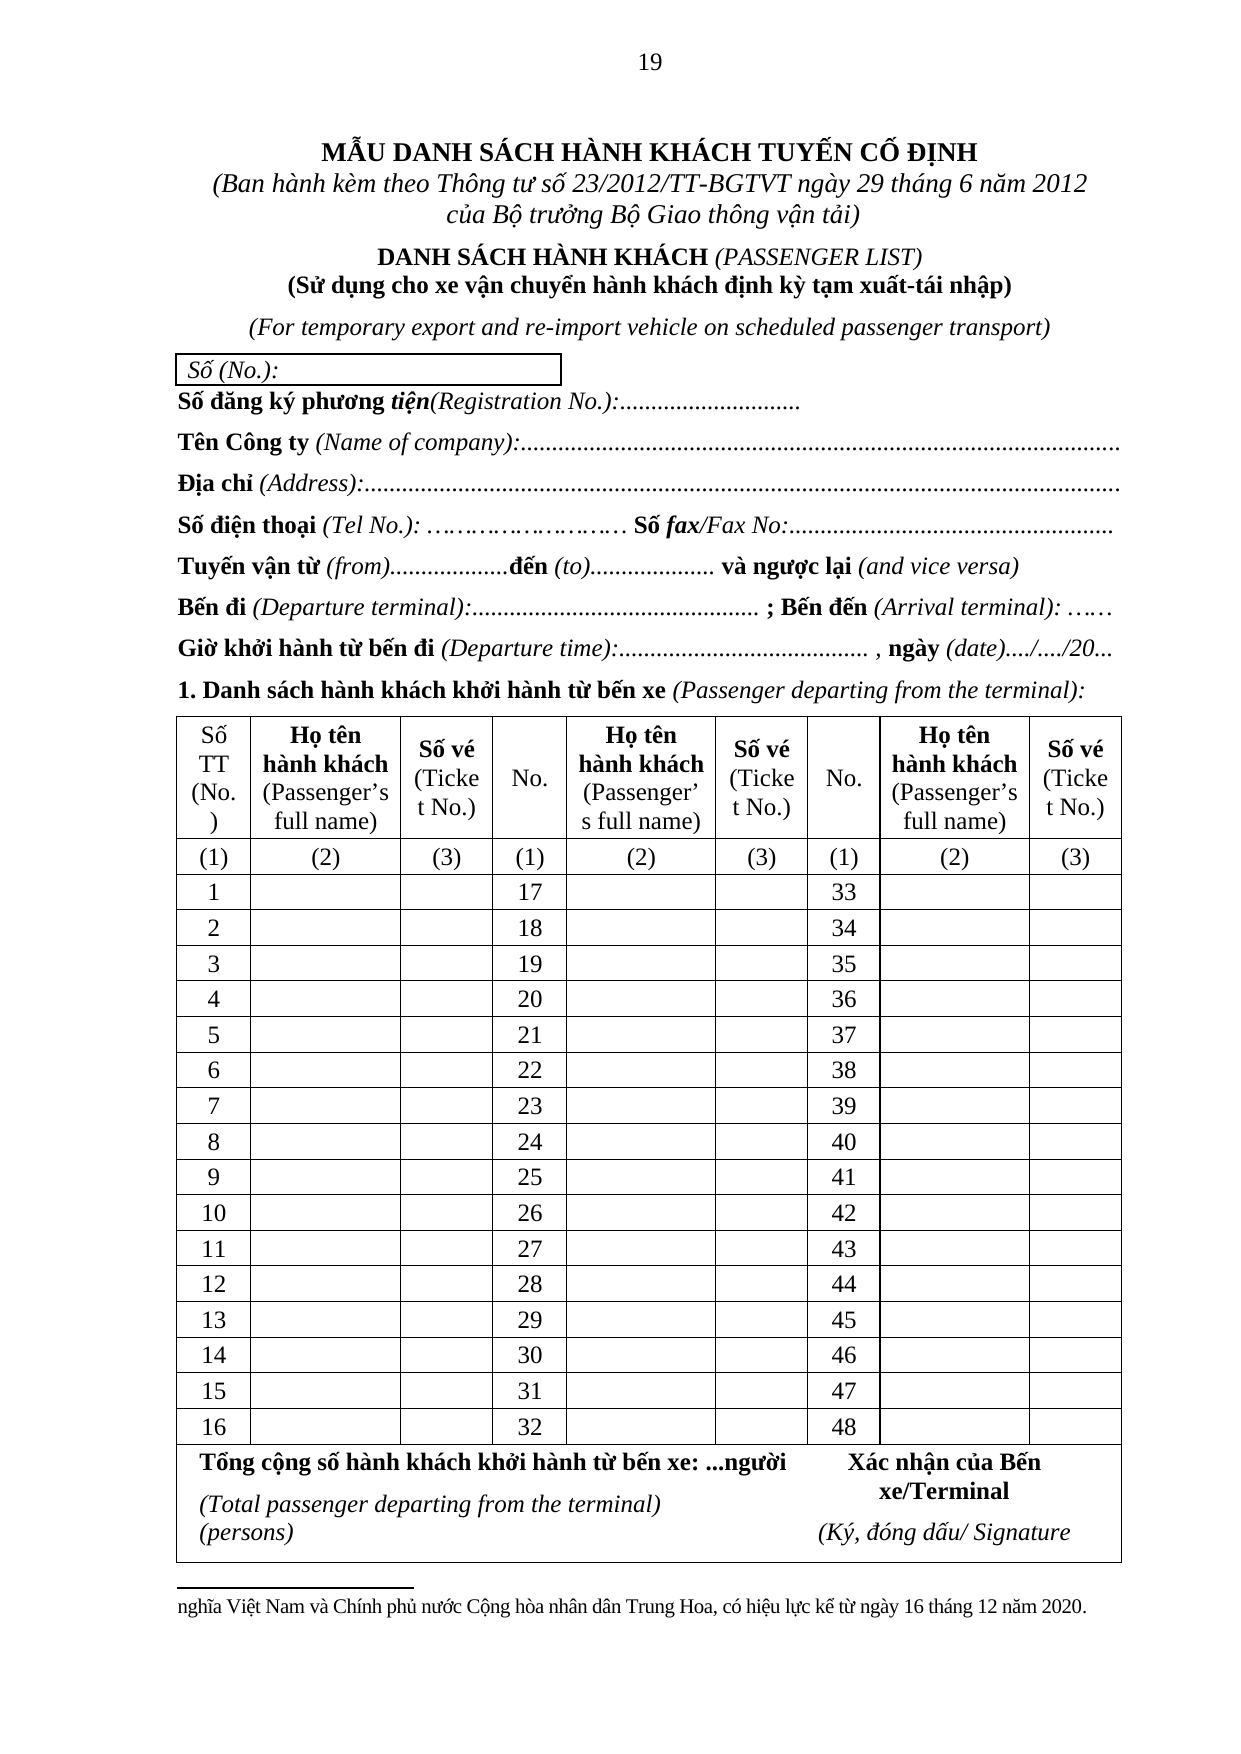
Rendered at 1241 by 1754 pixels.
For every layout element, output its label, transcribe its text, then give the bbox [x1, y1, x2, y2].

table_cell [881, 981, 1029, 1016]
table_cell [716, 1409, 807, 1443]
table_header Số vé (Ticket No.) [1030, 717, 1121, 838]
table_cell [716, 1088, 807, 1123]
table_cell [716, 1053, 807, 1087]
table_cell [716, 1124, 807, 1158]
table_cell [401, 1053, 492, 1087]
table_cell [401, 1124, 492, 1158]
table_cell [401, 1017, 492, 1052]
table_cell [251, 910, 400, 945]
table_cell [401, 1373, 492, 1408]
table_cell [881, 875, 1029, 909]
text Giờ khởi hành từ bến đi (Departure time):........................................ , ngày (date)..../..../20... [177, 633, 1122, 662]
table_cell [1030, 1231, 1121, 1265]
table_cell [716, 1373, 807, 1408]
table_cell 26 [493, 1195, 566, 1230]
table_cell [1030, 1053, 1121, 1087]
table_cell [401, 1338, 492, 1372]
table_cell 35 [808, 946, 879, 980]
table_cell [401, 946, 492, 980]
table_cell [881, 1088, 1029, 1123]
table_cell 15 [177, 1373, 250, 1408]
table_cell 20 [493, 981, 566, 1016]
table_cell 47 [808, 1373, 879, 1408]
text của Bộ trưởng Bộ Giao thông vận tải) [177, 198, 1122, 229]
table_cell [1030, 1088, 1121, 1123]
table_cell 18 [493, 910, 566, 945]
table_cell [567, 1302, 715, 1337]
table_header Số (No.): [177, 355, 560, 384]
table_cell 45 [808, 1302, 879, 1337]
table_cell [1030, 946, 1121, 980]
table_cell [251, 1231, 400, 1265]
text MẪU DANH SÁCH HÀNH KHÁCH TUYẾN CỐ ĐỊNH (Ban hành kèm theo Thông tư số 23/2012/TT-BGTVT ngày 29 tháng 6 năm 2012 [177, 136, 1122, 198]
table_cell [251, 1266, 400, 1301]
table_cell [567, 1017, 715, 1052]
table_cell [881, 1124, 1029, 1158]
table_cell 37 [808, 1017, 879, 1052]
table_cell 30 [493, 1338, 566, 1372]
table_cell [1030, 875, 1121, 909]
table_cell [251, 1160, 400, 1194]
table_cell 6 [177, 1053, 250, 1087]
table_cell [251, 1088, 400, 1123]
table_cell 44 [808, 1266, 879, 1301]
table_cell [1030, 1160, 1121, 1194]
table_cell [881, 1231, 1029, 1265]
table_cell 27 [493, 1231, 566, 1265]
table_cell [401, 1160, 492, 1194]
table_cell (3) [1030, 839, 1121, 873]
table_cell [881, 1302, 1029, 1337]
table_cell [716, 946, 807, 980]
table_cell [716, 875, 807, 909]
table_cell 5 [177, 1017, 250, 1052]
table_cell [251, 1338, 400, 1372]
table_cell [881, 1266, 1029, 1301]
table_cell 1 [177, 875, 250, 909]
table_cell [716, 1266, 807, 1301]
table_cell [1030, 1124, 1121, 1158]
table_header Họ tên hành khách (Passenger’s full name) [251, 717, 400, 838]
table_cell 31 [493, 1373, 566, 1408]
table_cell [401, 1088, 492, 1123]
table_cell [881, 1053, 1029, 1087]
table_cell [401, 1409, 492, 1443]
table_cell 9 [177, 1160, 250, 1194]
table_cell [1030, 1409, 1121, 1443]
table_cell 48 [808, 1409, 879, 1443]
text 1. Danh sách hành khách khởi hành từ bến xe (Passenger departing from the terminal): [177, 675, 1122, 703]
table_cell 40 [808, 1124, 879, 1158]
table_cell 34 [808, 910, 879, 945]
table_cell [881, 1160, 1029, 1194]
table_cell [401, 1195, 492, 1230]
table_cell 22 [493, 1053, 566, 1087]
table_cell (3) [401, 839, 492, 873]
table_cell 42 [808, 1195, 879, 1230]
table_cell [567, 1231, 715, 1265]
table_cell [1030, 1195, 1121, 1230]
text Địa chỉ (Address):......................................................................................................................... [177, 468, 1122, 497]
table_cell 2 [177, 910, 250, 945]
table_cell (1) [808, 839, 879, 873]
table_cell [881, 946, 1029, 980]
table_cell [716, 1338, 807, 1372]
table_cell [1030, 1266, 1121, 1301]
table_cell [251, 981, 400, 1016]
table_cell 33 [808, 875, 879, 909]
table_header Họ tên hành khách (Passenger’s full name) [881, 717, 1029, 838]
table_cell [716, 910, 807, 945]
table_cell 19 [493, 946, 566, 980]
table_cell 28 [493, 1266, 566, 1301]
table_cell [251, 1053, 400, 1087]
table_header Số vé (Ticket No.) [716, 717, 807, 838]
table_cell [177, 1445, 1121, 1562]
text Tuyến vận từ (from)...................đến (to).................... và ngược lại (and vice versa) [177, 551, 1122, 580]
table_cell [251, 1017, 400, 1052]
table_cell [567, 1373, 715, 1408]
table_cell [251, 875, 400, 909]
table_cell [251, 946, 400, 980]
table_cell [567, 1195, 715, 1230]
table_cell [567, 910, 715, 945]
table_cell [716, 1231, 807, 1265]
table_cell [567, 1160, 715, 1194]
table_cell [251, 1124, 400, 1158]
table_cell 29 [493, 1302, 566, 1337]
table_cell [401, 981, 492, 1016]
table_cell 12 [177, 1266, 250, 1301]
table_cell [716, 1160, 807, 1194]
table_cell [567, 1409, 715, 1443]
table_cell 10 [177, 1195, 250, 1230]
table_cell [567, 1088, 715, 1123]
table_cell 25 [493, 1160, 566, 1194]
table_cell [401, 1231, 492, 1265]
table_cell [1030, 981, 1121, 1016]
table_cell [1030, 1338, 1121, 1372]
table_header No. [808, 717, 879, 838]
table_header Số vé (Ticket No.) [401, 717, 492, 838]
table_cell 41 [808, 1160, 879, 1194]
table_cell [567, 981, 715, 1016]
table_cell (2) [567, 839, 715, 873]
table_cell [251, 1195, 400, 1230]
table_cell 13 [177, 1302, 250, 1337]
table_cell 21 [493, 1017, 566, 1052]
text (For temporary export and re-import vehicle on scheduled passenger transport) [177, 312, 1122, 341]
table_cell 14 [177, 1338, 250, 1372]
table_cell [401, 1266, 492, 1301]
table_cell 23 [493, 1088, 566, 1123]
table_cell [881, 1195, 1029, 1230]
text Số đăng ký phương tiện(Registration No.):............................. [177, 386, 1122, 415]
table_cell [567, 1338, 715, 1372]
table_cell [401, 1302, 492, 1337]
table_cell (2) [251, 839, 400, 873]
table_cell 39 [808, 1088, 879, 1123]
table_cell [567, 1053, 715, 1087]
text DANH SÁCH HÀNH KHÁCH (PASSENGER LIST) [177, 242, 1122, 271]
table_cell 3 [177, 946, 250, 980]
table_cell [716, 981, 807, 1016]
table_cell [567, 946, 715, 980]
table_cell [716, 1302, 807, 1337]
table_cell [1030, 910, 1121, 945]
table_cell [1030, 1373, 1121, 1408]
table_cell [567, 1266, 715, 1301]
table_cell [567, 875, 715, 909]
text Bến đi (Departure terminal):.............................................. ; Bến đến (Arrival terminal): …… [177, 592, 1122, 621]
table_cell [881, 1338, 1029, 1372]
table_cell 24 [493, 1124, 566, 1158]
table_cell 16 [177, 1409, 250, 1443]
table_header Họ tên hành khách (Passenger’s full name) [567, 717, 715, 838]
table_cell [251, 1373, 400, 1408]
table_cell 8 [177, 1124, 250, 1158]
table_cell (1) [177, 839, 250, 873]
table_cell [567, 1124, 715, 1158]
table_cell 46 [808, 1338, 879, 1372]
table_cell 11 [177, 1231, 250, 1265]
table_cell [716, 1017, 807, 1052]
table_cell [881, 1017, 1029, 1052]
table_cell 43 [808, 1231, 879, 1265]
table_cell 7 [177, 1088, 250, 1123]
table_header Số TT (No.) [177, 717, 250, 838]
table_cell (3) [716, 839, 807, 873]
table_cell [881, 910, 1029, 945]
table_cell 32 [493, 1409, 566, 1443]
table_cell [881, 1409, 1029, 1443]
table_cell 38 [808, 1053, 879, 1087]
text Số điện thoại (Tel No.): ……………………… Số fax/Fax No:.................................................... [177, 510, 1122, 538]
table_cell 17 [493, 875, 566, 909]
table_cell (1) [493, 839, 566, 873]
table_header No. [493, 717, 566, 838]
table_cell (2) [881, 839, 1029, 873]
table_cell [251, 1302, 400, 1337]
table_cell [1030, 1302, 1121, 1337]
table_cell [1030, 1017, 1121, 1052]
table_cell [716, 1195, 807, 1230]
text Tên Công ty (Name of company):................................................................................................ [177, 427, 1122, 456]
table_cell 36 [808, 981, 879, 1016]
table_cell [401, 875, 492, 909]
text (Sử dụng cho xe vận chuyển hành khách định kỳ tạm xuất-tái nhập) [177, 271, 1122, 299]
table_cell [401, 910, 492, 945]
table_cell 4 [177, 981, 250, 1016]
table_cell [881, 1373, 1029, 1408]
table_cell [251, 1409, 400, 1443]
